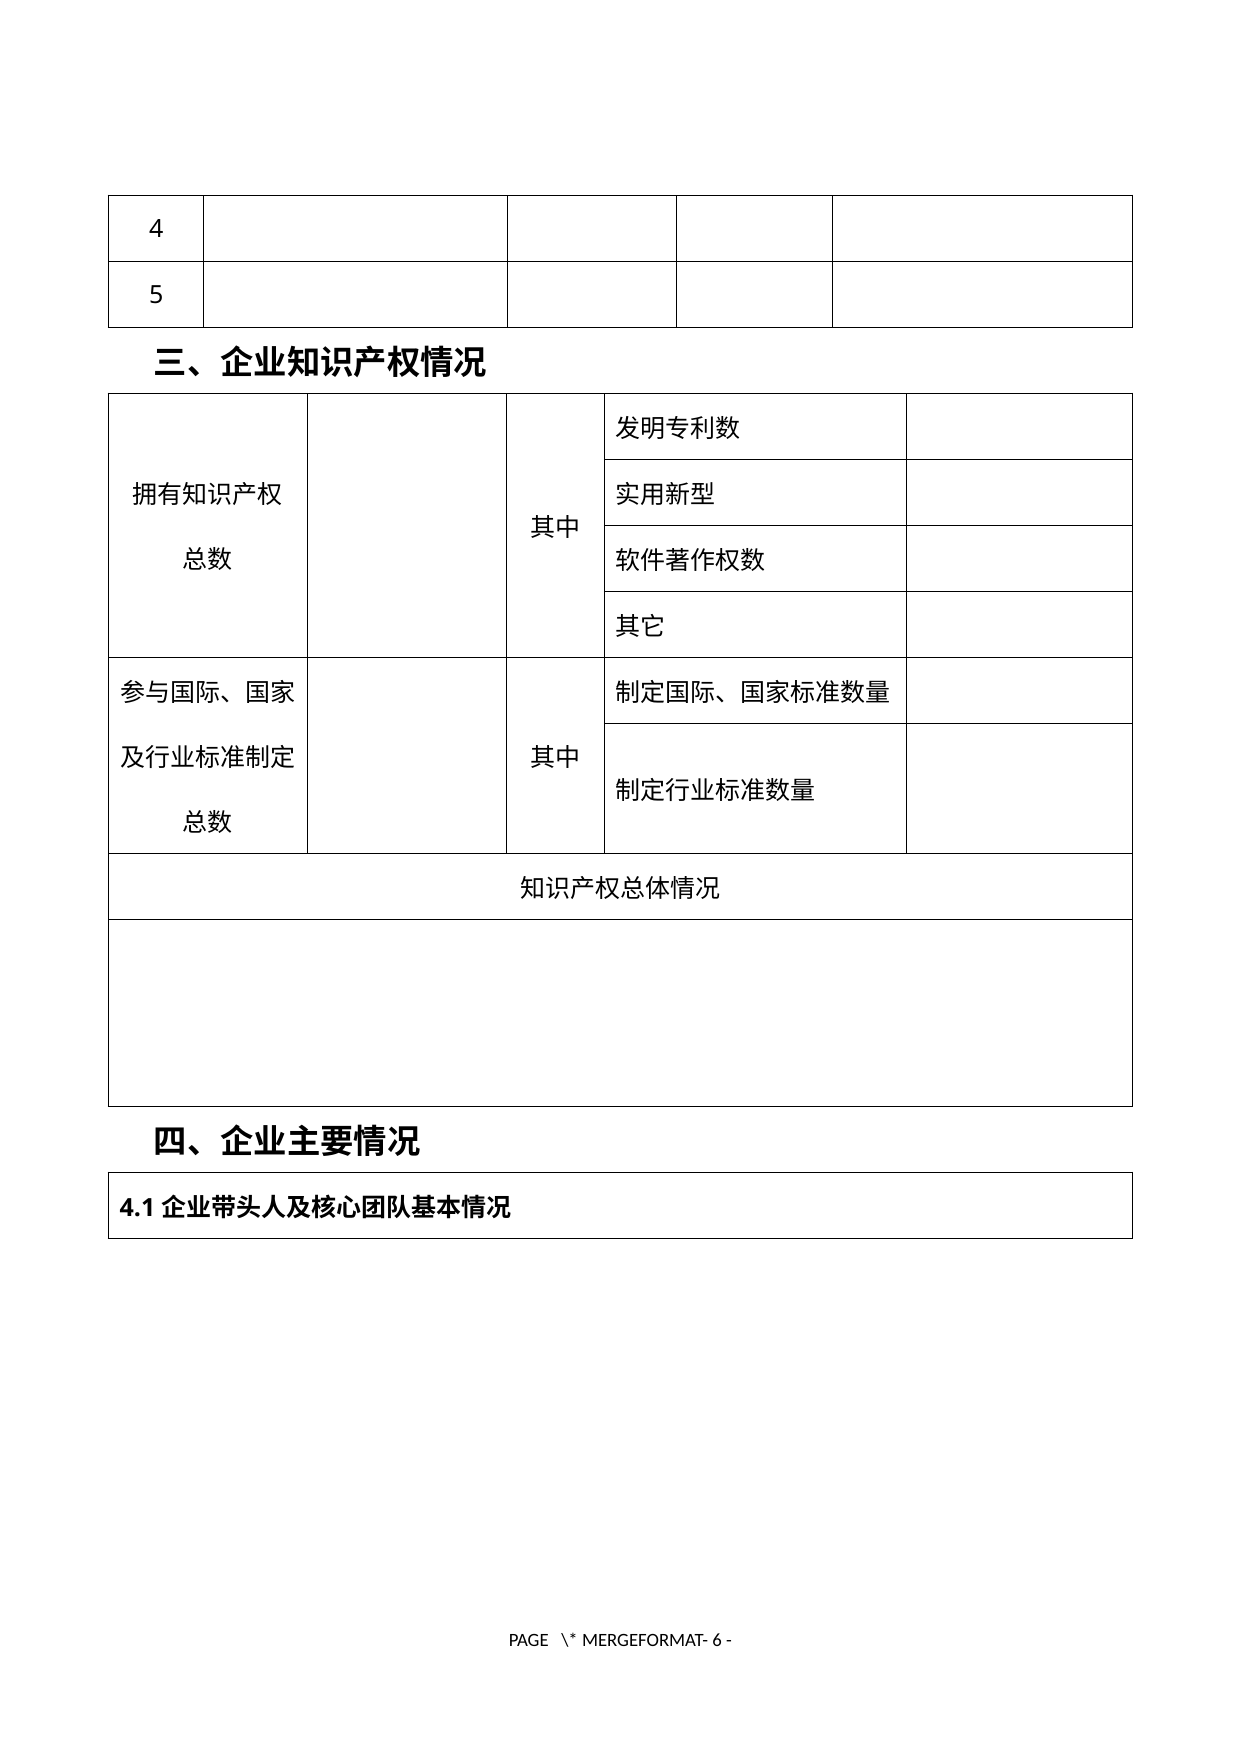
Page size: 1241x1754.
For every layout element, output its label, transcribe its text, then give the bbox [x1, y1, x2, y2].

table_header [308, 394, 506, 657]
table_header 4.1 企业带头人及核心团队基本情况 [109, 1173, 1132, 1238]
table_cell [308, 658, 506, 853]
table_cell [907, 658, 1132, 723]
table_header [907, 394, 1132, 459]
text 四、企业主要情况 [153, 1107, 1087, 1172]
table_header 拥有知识产权 总数 [109, 394, 307, 657]
table_cell [907, 592, 1132, 657]
table_cell [204, 196, 507, 261]
table_header 发明专利数 [605, 394, 906, 459]
table_cell 5 [109, 262, 203, 327]
table_cell [109, 920, 1132, 1106]
table_header 其中 [507, 394, 604, 657]
table_cell 其它 [605, 592, 906, 657]
table_cell 知识产权总体情况 [109, 854, 1132, 919]
table_cell [677, 196, 832, 261]
table_cell 制定行业标准数量 [605, 724, 906, 853]
table_cell 参与国际、国家及行业标准制定总数 [109, 658, 307, 853]
text 三、企业知识产权情况 [153, 328, 1087, 393]
table_cell [907, 526, 1132, 591]
table_cell 实用新型 [605, 460, 906, 525]
table_cell [907, 724, 1132, 853]
table_cell 其中 [507, 658, 604, 853]
table_cell [833, 196, 1132, 261]
table_cell 软件著作权数 [605, 526, 906, 591]
table_cell [907, 460, 1132, 525]
table_cell 4 [109, 196, 203, 261]
table_cell [508, 196, 676, 261]
table_cell [833, 262, 1132, 327]
table_cell [508, 262, 676, 327]
table_cell [204, 262, 507, 327]
table_cell 制定国际、国家标准数量 [605, 658, 906, 723]
table_cell [677, 262, 832, 327]
